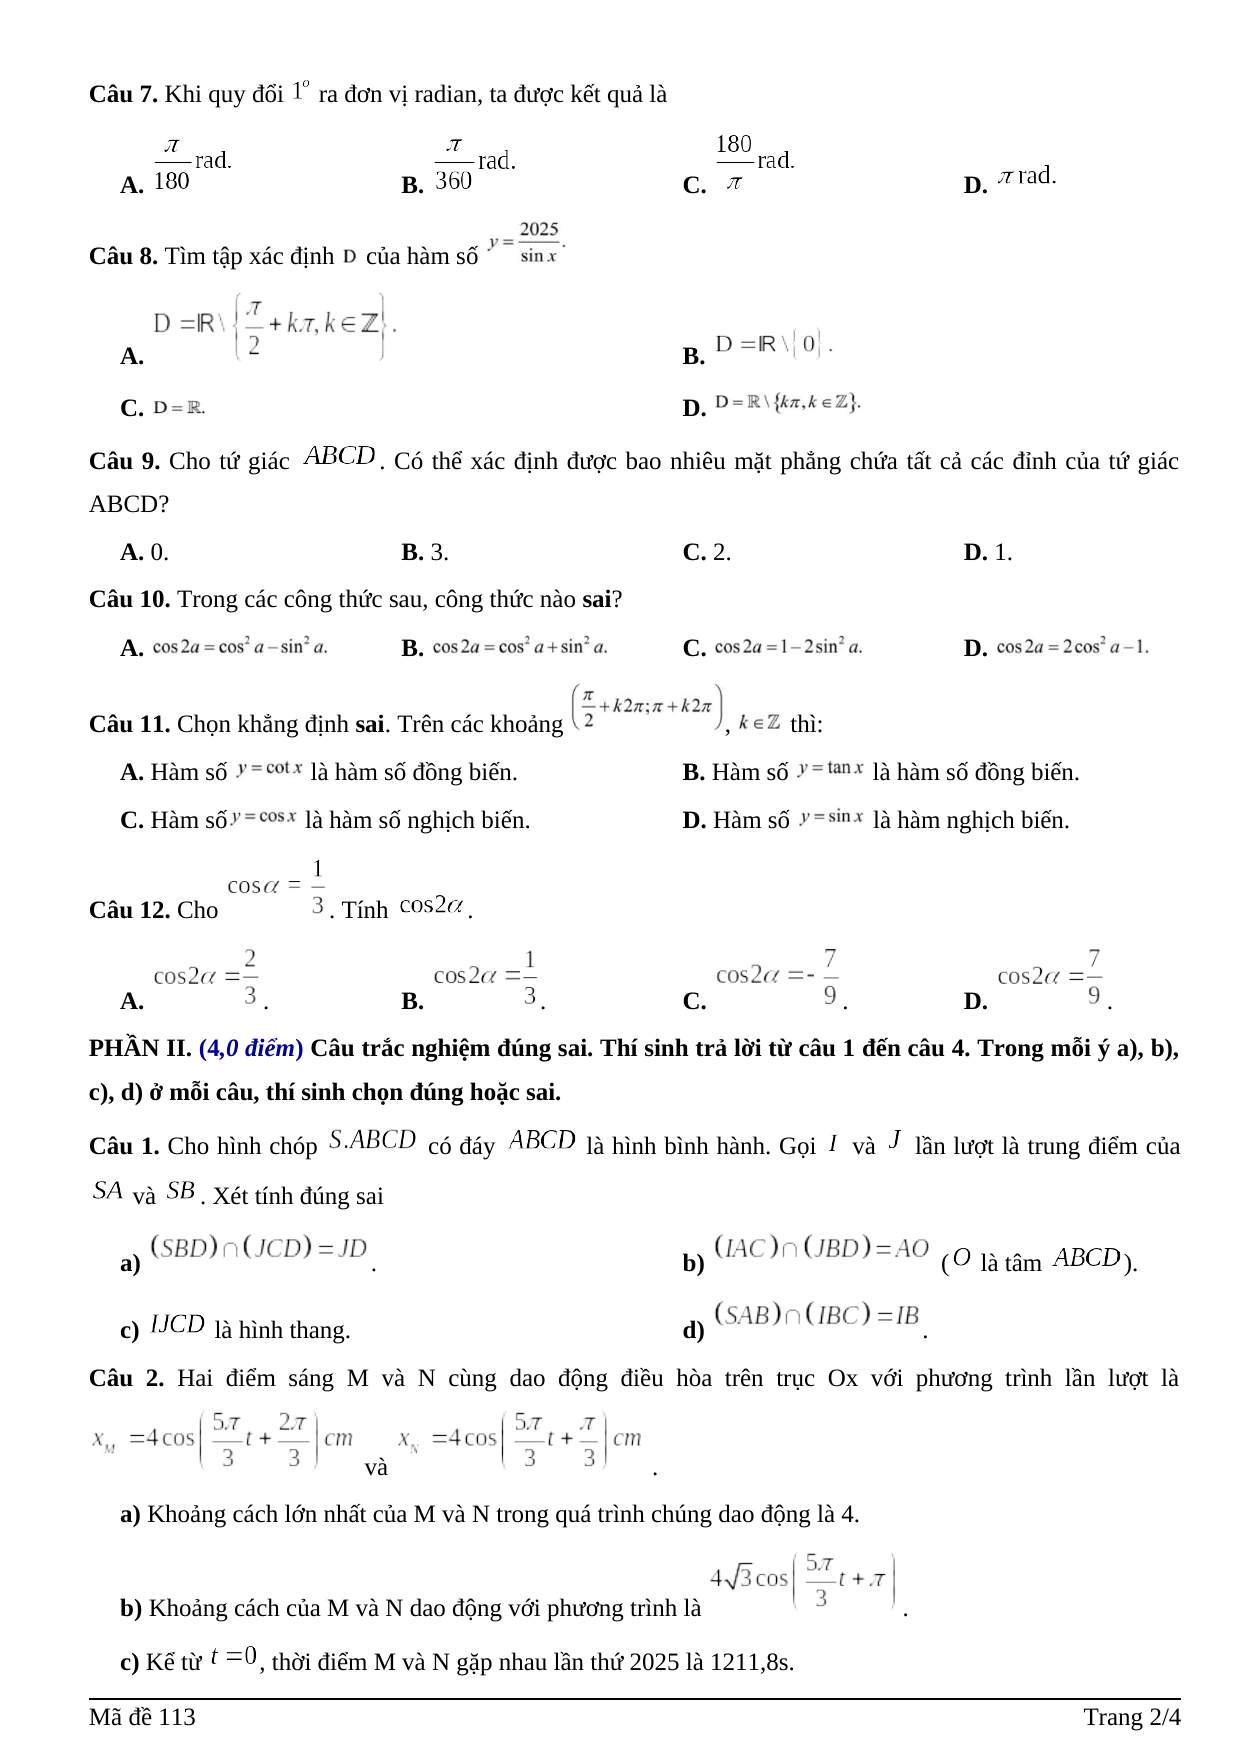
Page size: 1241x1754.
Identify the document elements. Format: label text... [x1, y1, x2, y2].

text b) Khoảng cách của M và N dao động với phương trình là . [89, 1547, 1181, 1621]
text C. D. [89, 388, 1181, 422]
picture [484, 217, 569, 265]
picture [712, 631, 865, 657]
text Câu 1. Cho hình chóp có đáy là hình bình hành. Gọi và lần lượt là trung điểm của và . Xét tính đúng sai [89, 1124, 1181, 1210]
picture [430, 631, 609, 657]
text a) Khoảng cách lớn nhất của M và N trong quá trình chúng dao động là 4. [89, 1499, 1181, 1528]
text c) là hình thang. d) . [89, 1296, 1181, 1344]
picture [796, 804, 867, 829]
picture [150, 397, 207, 417]
text A. 0. B. 3. C. 2. D. 1. [89, 537, 1181, 566]
text A. . B. . C. . D. . [89, 943, 1181, 1015]
text Câu 7. Khi quy đổi ra đơn vị radian, ta được kết quả là [89, 71, 1181, 108]
text Câu 8. Tìm tập xác định của hàm số [89, 217, 1181, 270]
text A. Hàm số là hàm số đồng biến. B. Hàm số là hàm số đồng biến. [89, 757, 1181, 786]
picture [233, 756, 304, 781]
text Câu 11. Chọn khẳng định sai. Trên các khoảng , thì: [89, 681, 1181, 738]
text A. B. [89, 288, 1181, 370]
picture [737, 710, 784, 733]
text A. B. C. D. [89, 127, 1181, 199]
text C. Hàm số là hàm số nghịch biến. D. Hàm số là hàm nghịch biến. [89, 804, 1181, 834]
picture [150, 631, 329, 657]
text Câu 12. Cho . Tính . [89, 852, 1181, 924]
picture [994, 631, 1151, 657]
picture [569, 680, 725, 733]
text Câu 2. Hai điểm sáng M và N cùng dao động điều hòa trên trục Ox với phương trình lần lượt là và . [89, 1363, 1181, 1481]
text a) . b) ( là tâm ). [89, 1229, 1181, 1277]
picture [227, 808, 299, 829]
text PHẦN II. (4,0 điểm) Câu trắc nghiệm đúng sai. Thí sinh trả lời từ câu 1 đến câu 4. Trong mỗi ý a), b), c), d) ở mỗi câu, thí sinh chọn đúng hoặc sai. [89, 1033, 1181, 1105]
picture [795, 756, 867, 781]
text Câu 10. Trong các công thức sau, công thức nào sai? [89, 584, 1181, 613]
picture [340, 245, 360, 265]
text c) Kể từ , thời điểm M và N gặp nhau lần thứ 2025 là 1211,8s. [89, 1640, 1181, 1676]
picture [712, 388, 863, 417]
text Câu 9. Cho tứ giác . Có thể xác định được bao nhiêu mặt phẳng chứa tất cả các đỉnh của tứ giác ABCD? [89, 441, 1181, 518]
